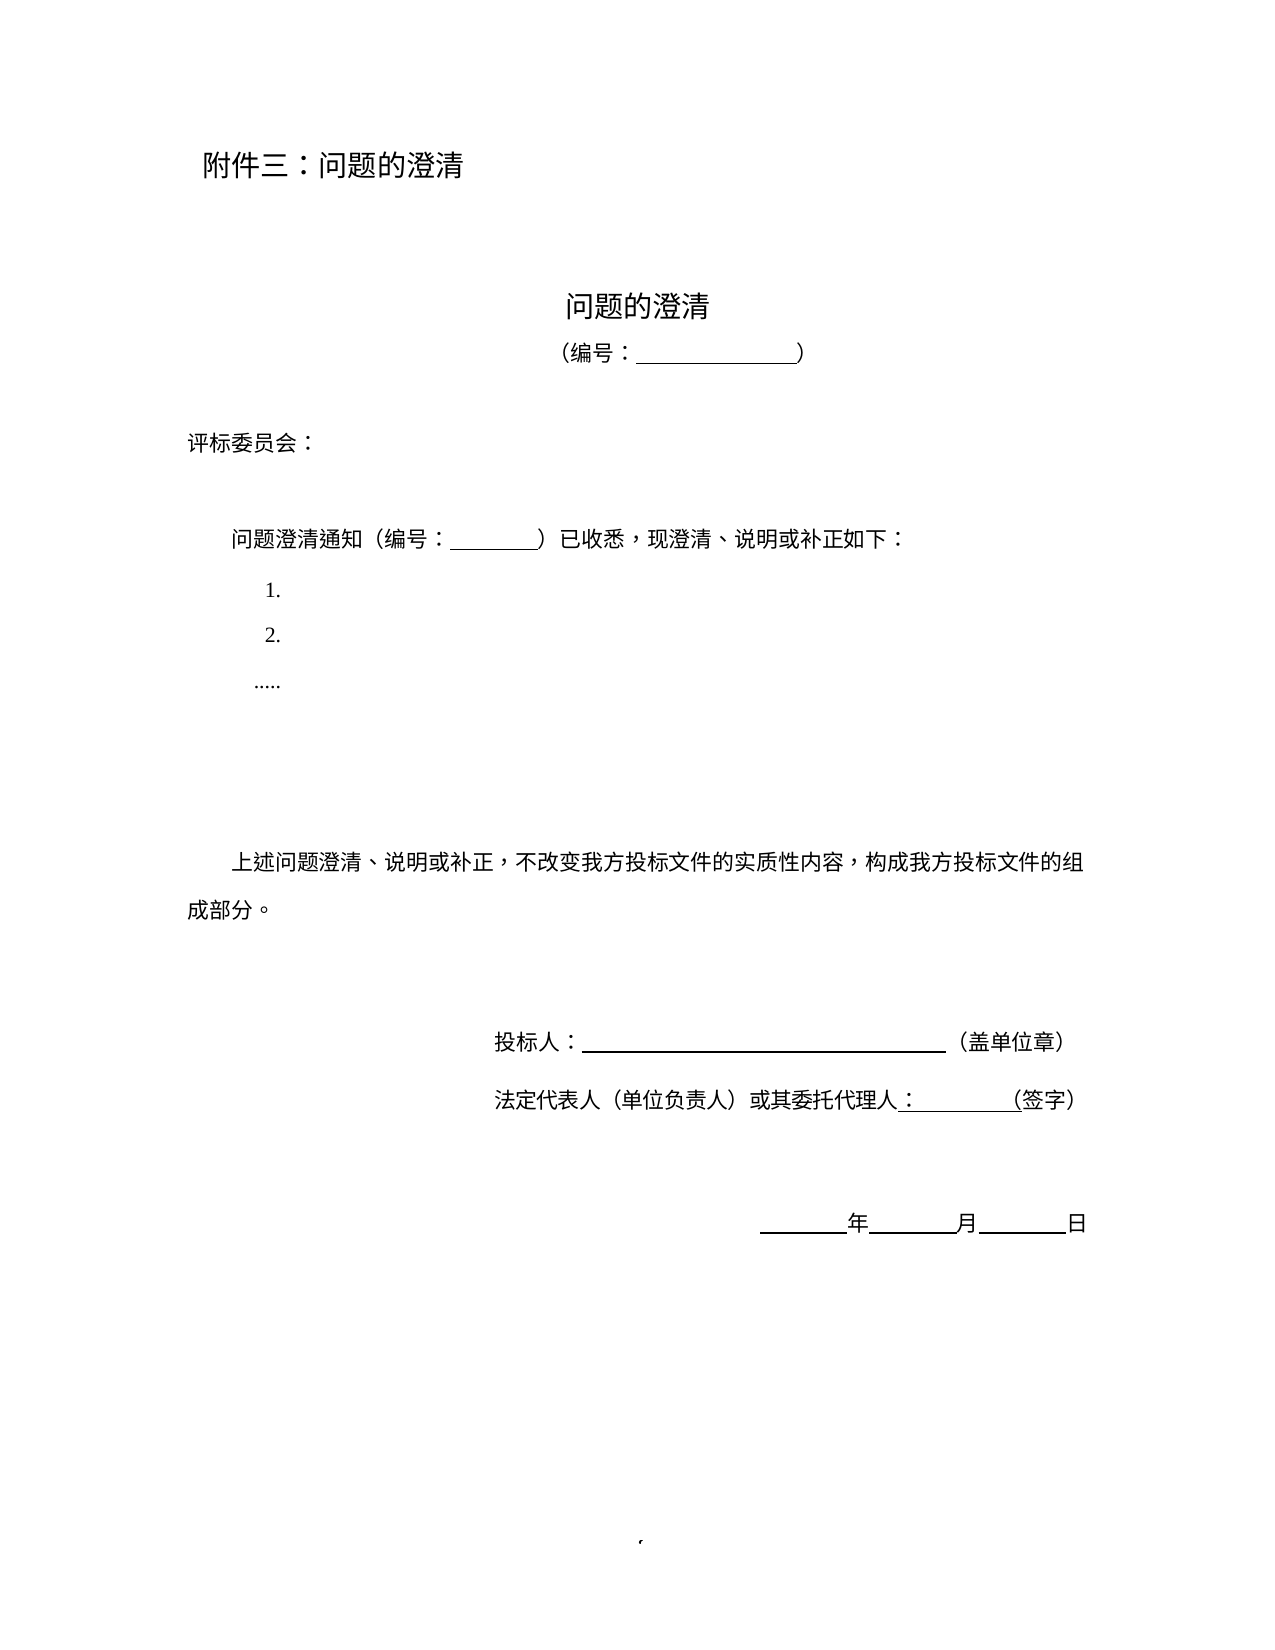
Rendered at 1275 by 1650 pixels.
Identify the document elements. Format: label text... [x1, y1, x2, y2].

text 投标人： （盖单位章） [494, 1027, 1089, 1056]
text 年 月 日 [760, 1208, 1097, 1237]
text （编号： ） [548, 338, 1089, 368]
text 问题的澄清 [177, 286, 1098, 326]
text 评标委员会： [187, 428, 1089, 458]
text 上述问题澄清、说明或补正，不改变我方投标文件的实质性内容，构成我方投标文件的组 成部分。 [187, 847, 1089, 924]
text 2. [177, 622, 368, 647]
text 法定代表人（单位负责人）或其委托代理人： （签字） [494, 1086, 1097, 1115]
text ..... [177, 668, 357, 693]
subtitle 附件三：问题的澄清 [202, 146, 1089, 184]
text 问题澄清通知（编号： ）已收悉，现澄清、说明或补正如下： [231, 524, 1089, 553]
text 1. [177, 577, 368, 602]
